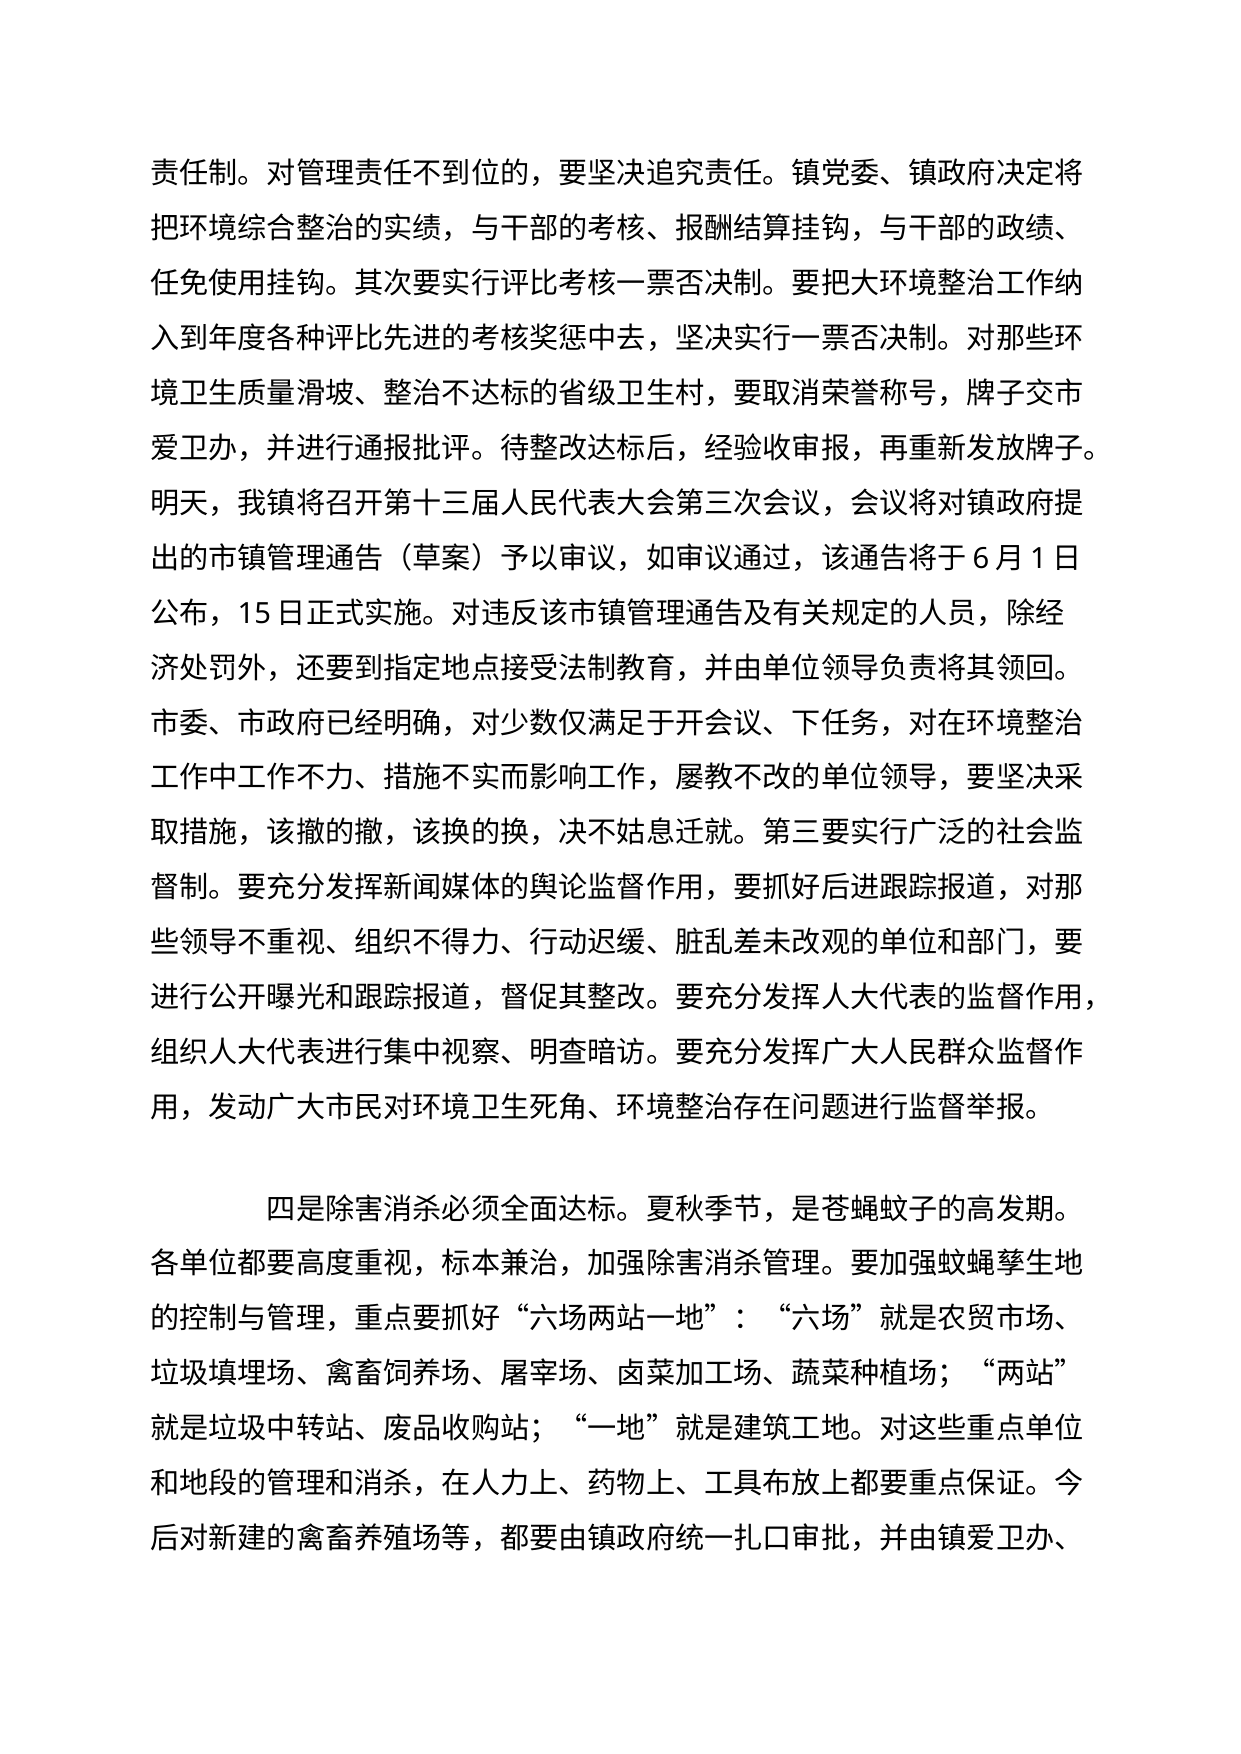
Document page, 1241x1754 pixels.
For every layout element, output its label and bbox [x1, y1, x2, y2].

text [150, 1185, 1090, 1557]
text [150, 150, 1090, 1126]
